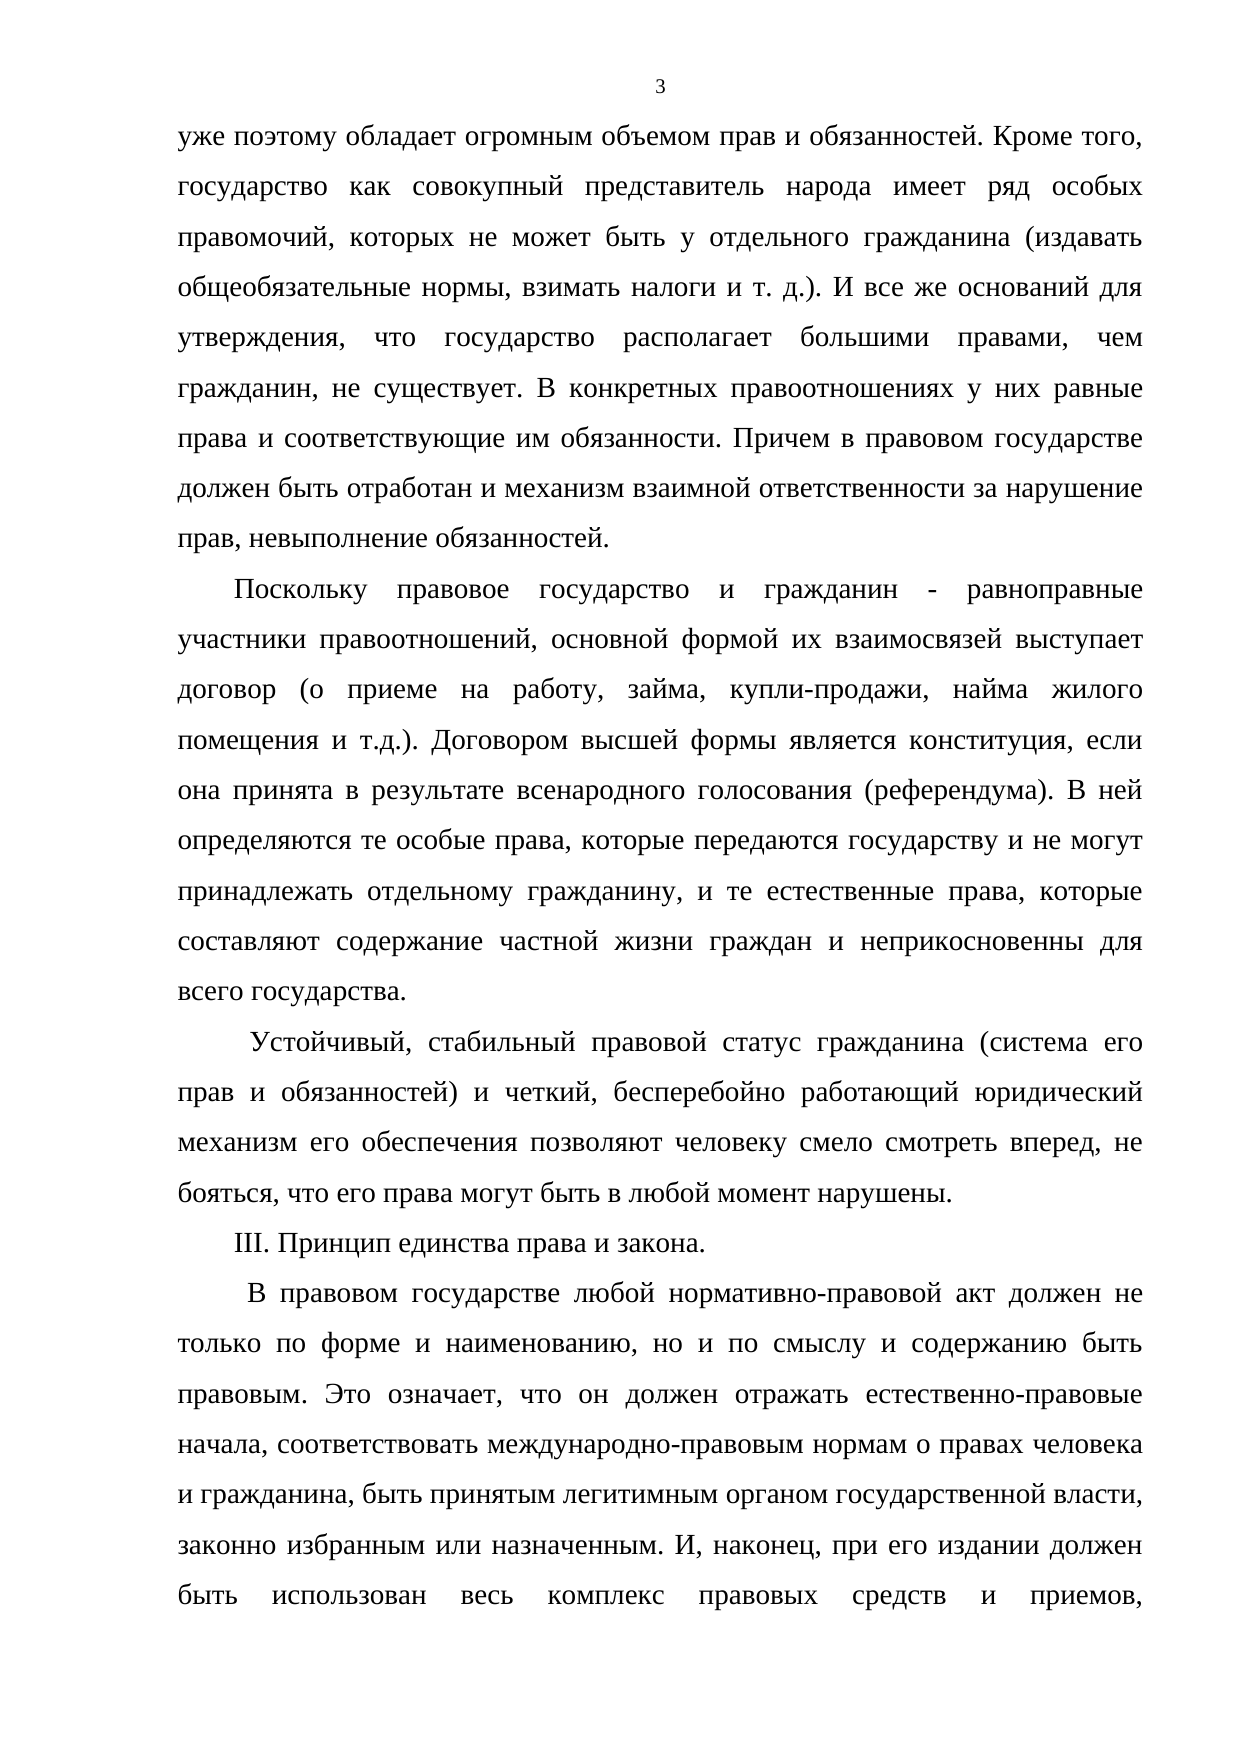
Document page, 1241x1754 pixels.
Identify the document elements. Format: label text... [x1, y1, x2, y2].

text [177, 118, 1144, 554]
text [177, 1275, 1144, 1611]
text Устойчивый, стабильный правовой статус гражданина (система его прав и обязанностей) и четкий, бесперебойно работающий юридический механизм его обеспечения позволяют человеку смело смотреть вперед, не бояться, что его права могут быть в любой момент нарушены. [177, 1024, 1144, 1208]
text Поскольку правовое государство и гражданин - равноправные участники правоотношений, основной формой их взаимосвязей выступает договор (о приеме на работу, займа, купли-продажи, найма жилого помещения и т.д.). Договором высшей формы является конституция, если она принята в результате всенародного голосования (референдума). В ней определяются те особые права, которые передаются государству и не могут принадлежать отдельному гражданину, и те естественные права, которые составляют содержание частной жизни граждан и неприкосновенны для всего государства. [177, 571, 1144, 1007]
text III. Принцип единства права и закона. [177, 1225, 1144, 1258]
